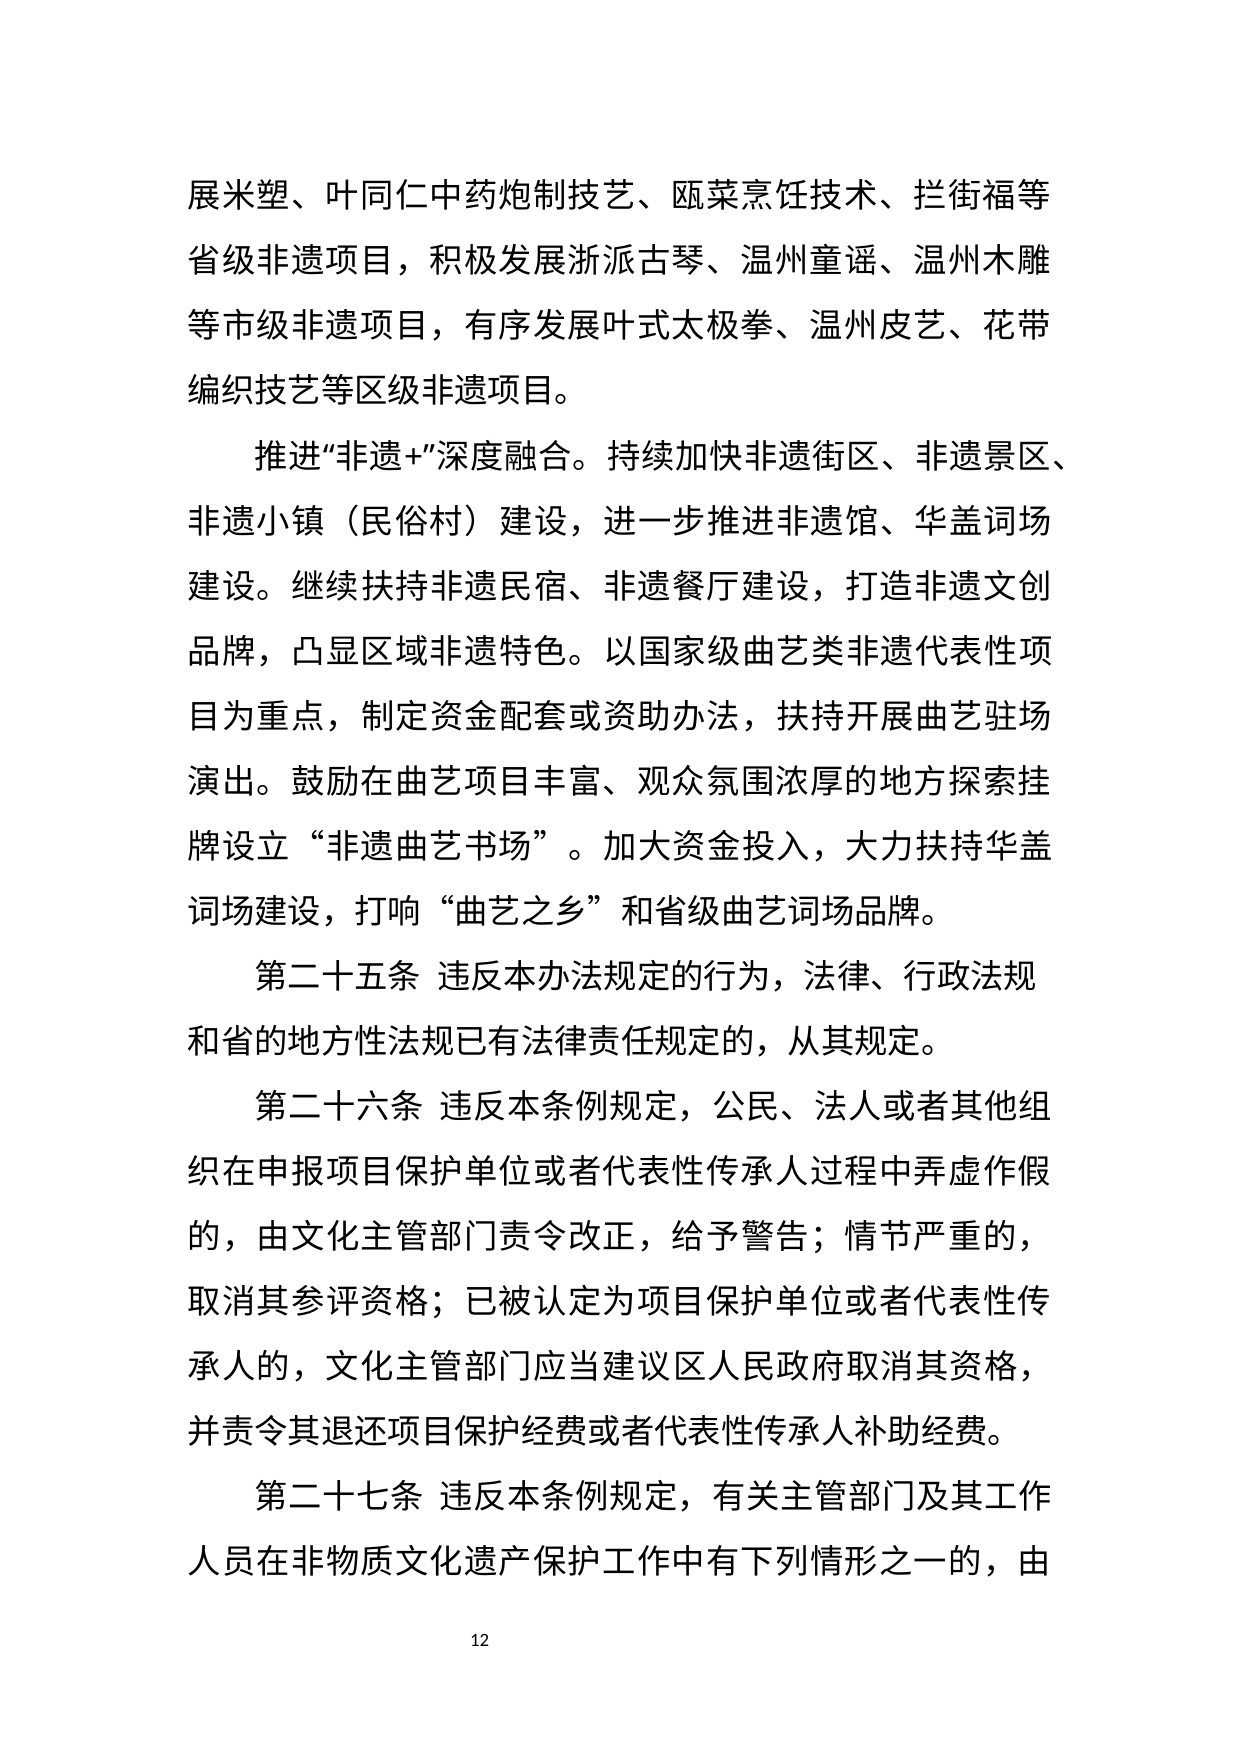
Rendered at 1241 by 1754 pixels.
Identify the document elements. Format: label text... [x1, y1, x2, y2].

text 推进“非遗+”深度融合。持续加快非遗街区、非遗景区、非遗小镇（民俗村）建设，进一步推进非遗馆、华盖词场建设。继续扶持非遗民宿、非遗餐厅建设，打造非遗文创品牌，凸显区域非遗特色。以国家级曲艺类非遗代表性项目为重点，制定资金配套或资助办法，扶持开展曲艺驻场演出。鼓励在曲艺项目丰富、观众氛围浓厚的地方探索挂牌设立“非遗曲艺书场”。加大资金投入，大力扶持华盖词场建设，打响“曲艺之乡”和省级曲艺词场品牌。 [187, 422, 1053, 942]
text 第二十六条 违反本条例规定，公民、法人或者其他组织在申报项目保护单位或者代表性传承人过程中弄虚作假的，由文化主管部门责令改正，给予警告；情节严重的，取消其参评资格；已被认定为项目保护单位或者代表性传承人的，文化主管部门应当建议区人民政府取消其资格，并责令其退还项目保护经费或者代表性传承人补助经费。 [187, 1072, 1053, 1462]
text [187, 162, 1053, 422]
text 第二十五条 违反本办法规定的行为，法律、行政法规和省的地方性法规已有法律责任规定的，从其规定。 [187, 942, 1053, 1072]
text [187, 1462, 1053, 1592]
